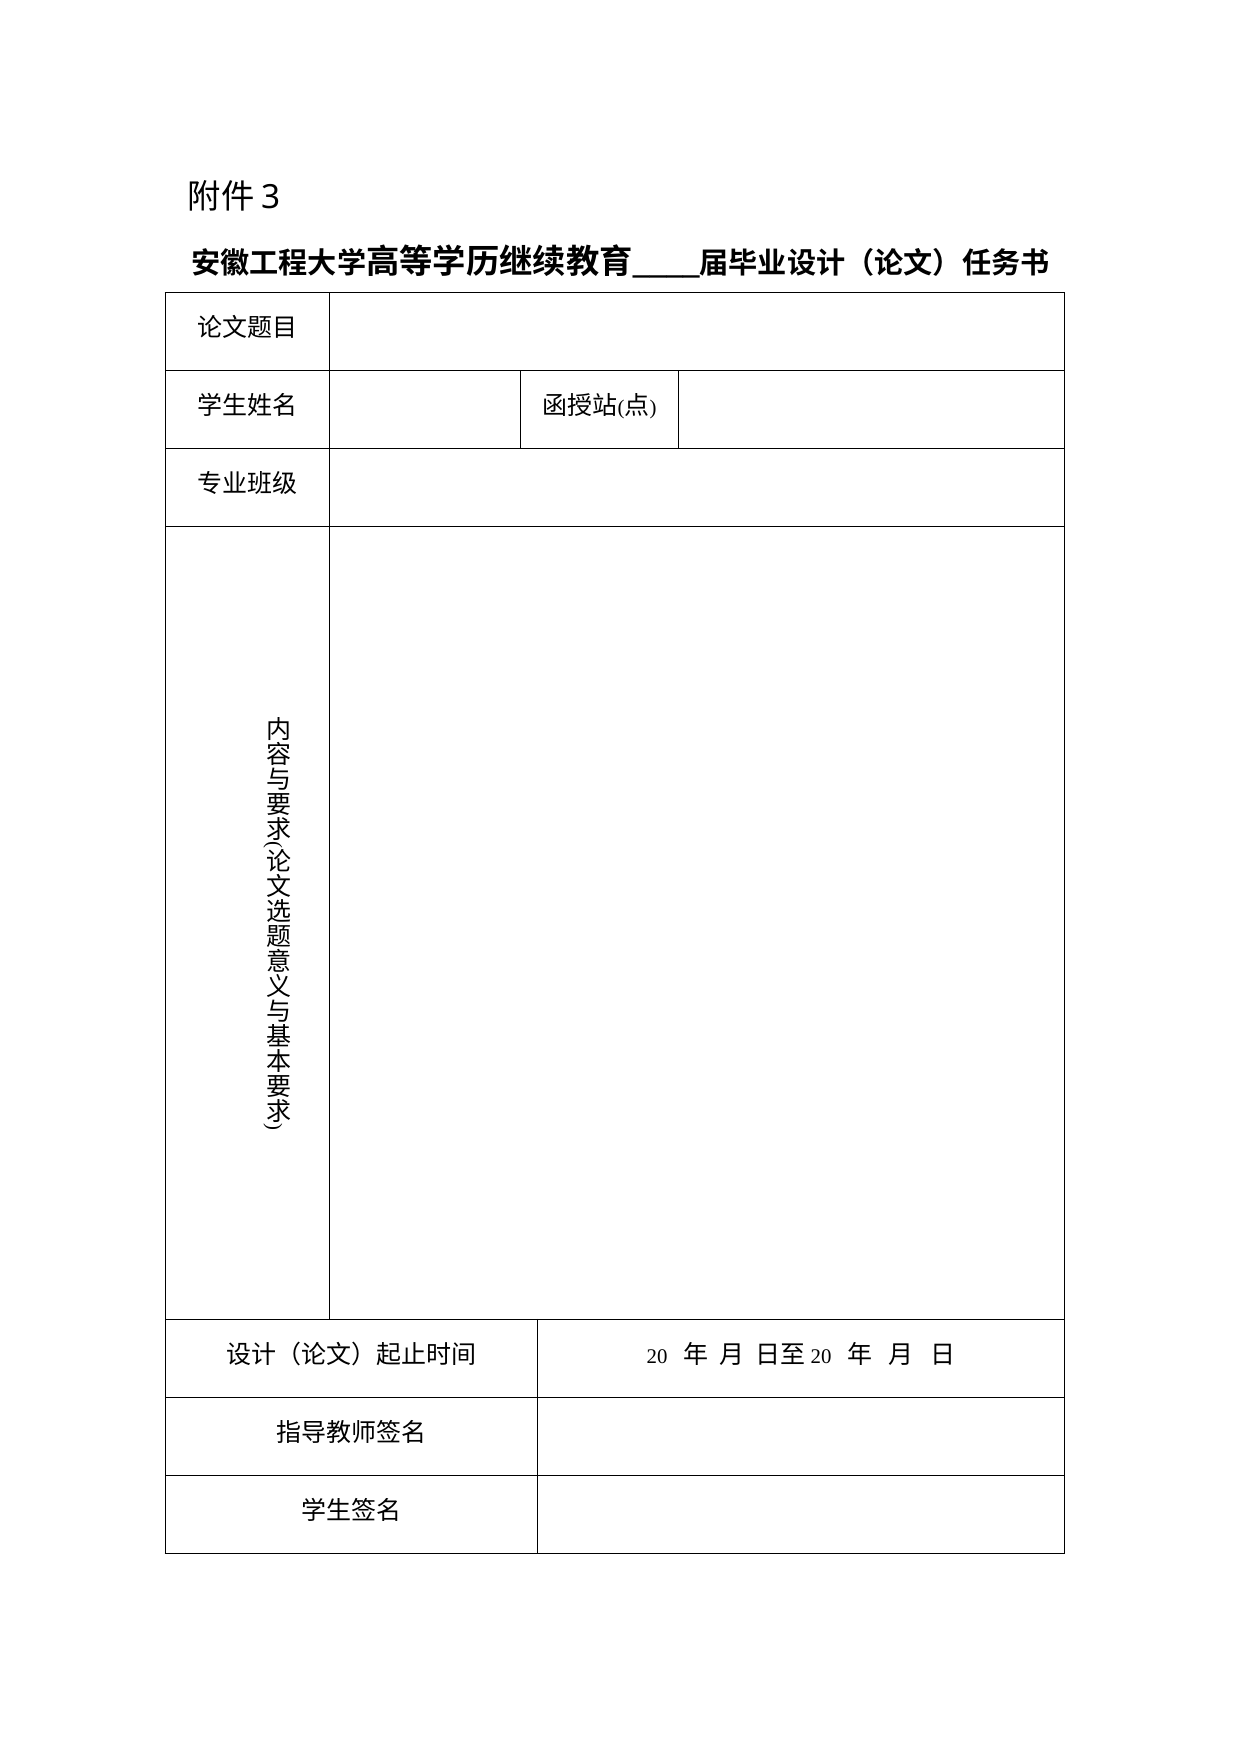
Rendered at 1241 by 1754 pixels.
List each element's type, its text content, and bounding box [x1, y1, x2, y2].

table_cell 设计（论文）起止时间 [166, 1320, 537, 1397]
table_cell 指导教师签名 [166, 1398, 537, 1475]
table_cell 20 年 月 日至20 年 月 日 [538, 1320, 1064, 1397]
table_header 论文题目 [166, 293, 329, 370]
text 附件3 [187, 162, 1053, 227]
table_header [330, 293, 1064, 370]
text 安徽工程大学高等学历继续教育____届毕业设计（论文）任务书 [187, 227, 1053, 292]
table_cell 专业班级 [166, 449, 329, 526]
table_cell [330, 371, 520, 448]
table_cell 学生姓名 [166, 371, 329, 448]
table_cell [538, 1398, 1064, 1475]
table_cell [330, 449, 1064, 526]
table_cell 函授站(点) [521, 371, 678, 448]
table_cell 内容与要求(论文选题意义与基本要求) [166, 527, 329, 1319]
table_cell 学生签名 [166, 1476, 537, 1553]
table_cell [679, 371, 1064, 448]
table_cell [538, 1476, 1064, 1553]
table_cell [330, 527, 1064, 1319]
